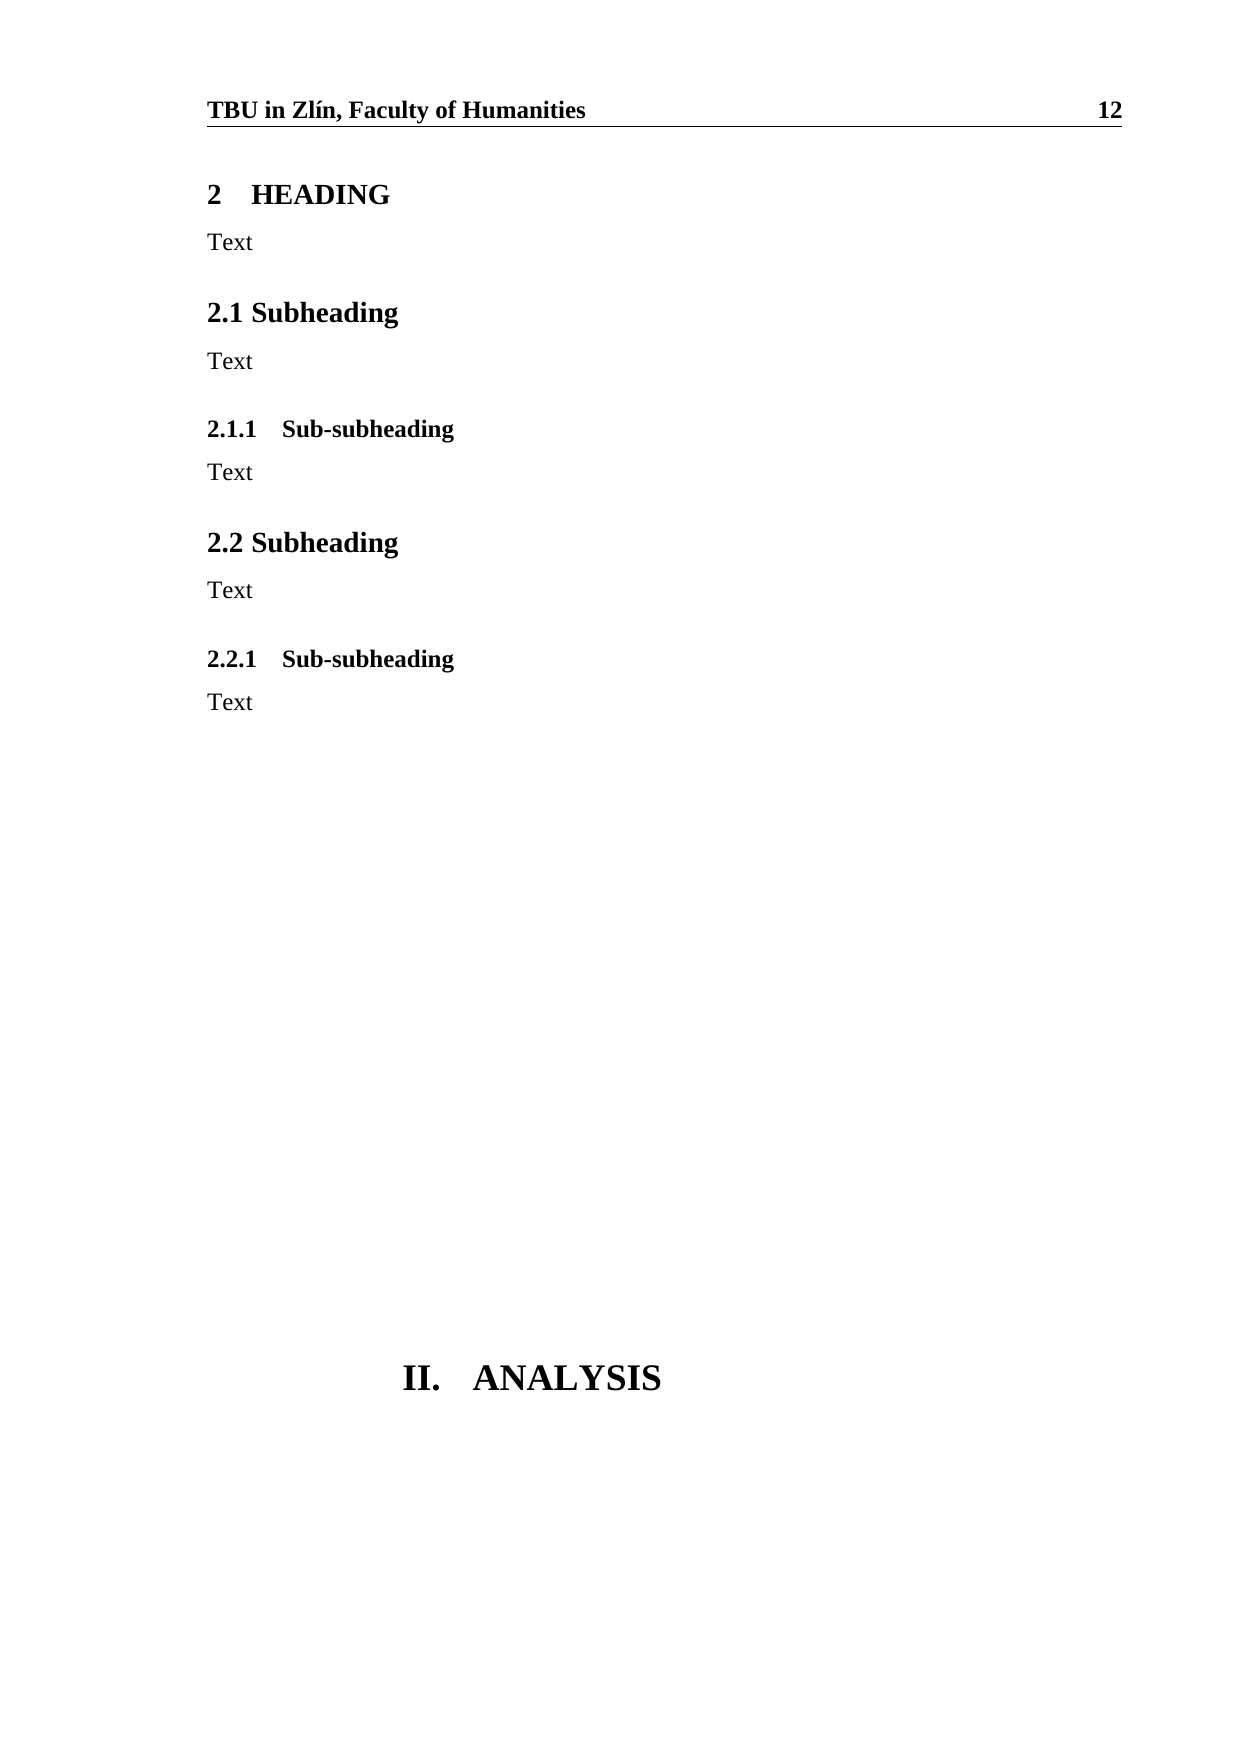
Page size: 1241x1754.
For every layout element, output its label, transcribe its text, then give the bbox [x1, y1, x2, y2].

text Text [207, 346, 1122, 375]
table_header Analysis [465, 730, 1122, 1484]
subtitle Heading [207, 177, 1122, 211]
text Text [207, 687, 1122, 716]
subtitle Subheading [207, 525, 1122, 559]
subtitle Sub-subheading [207, 644, 1122, 672]
subtitle Subheading [207, 296, 1122, 329]
table_header [207, 730, 465, 1484]
text Text [207, 227, 1122, 256]
subtitle Sub-subheading [207, 414, 1122, 443]
text Text [207, 576, 1122, 604]
text Text [207, 457, 1122, 486]
